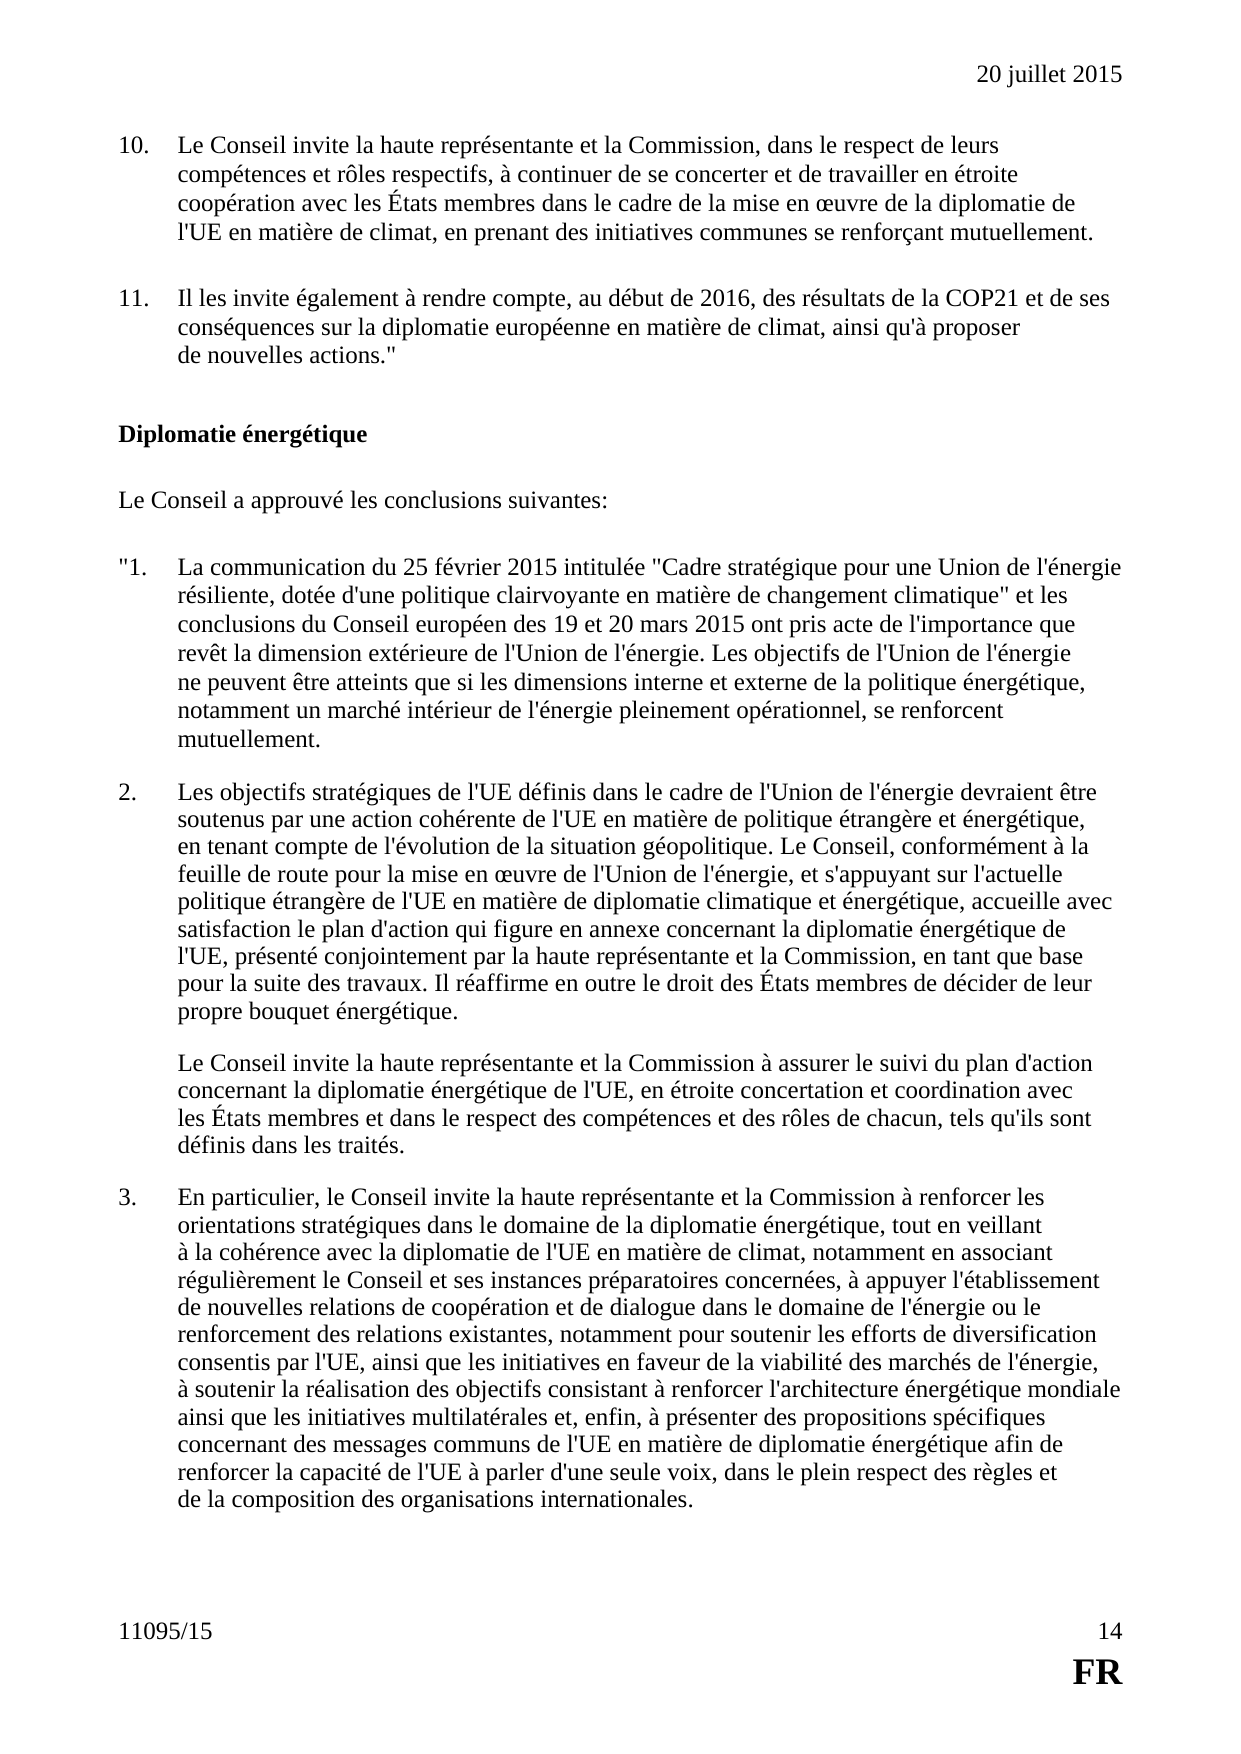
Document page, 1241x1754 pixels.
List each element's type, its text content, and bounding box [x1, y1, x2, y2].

text 11. Il les invite également à rendre compte, au début de 2016, des résultats de la COP21 et de ses conséquences sur la diplomatie européenne en matière de climat, ainsi qu'à proposer de nouvelles actions." [118, 283, 1122, 369]
text "1. La communication du 25 février 2015 intitulée "Cadre stratégique pour une Union de l'énergie résiliente, dotée d'une politique clairvoyante en matière de changement climatique" et les conclusions du Conseil européen des 19 et 20 mars 2015 ont pris acte de l'importance que revêt la dimension extérieure de l'Union de l'énergie. Les objectifs de l'Union de l'énergie ne peuvent être atteints que si les dimensions interne et externe de la politique énergétique, notamment un marché intérieur de l'énergie pleinement opérationnel, se renforcent mutuellement. [118, 552, 1122, 753]
text Le Conseil invite la haute représentante et la Commission à assurer le suivi du plan d'action concernant la diplomatie énergétique de l'UE, en étroite concertation et coordination avec les États membres et dans le respect des compétences et des rôles de chacun, tels qu'ils sont définis dans les traités. [177, 1049, 1122, 1159]
text Diplomatie énergétique [118, 419, 1122, 448]
text Le Conseil a approuvé les conclusions suivantes: [118, 486, 1122, 514]
list En particulier, le Conseil invite la haute représentante et la Commission à renforcer les orientations stratégiques dans le domaine de la diplomatie énergétique, tout en veillant à la cohérence avec la diplomatie de l'UE en matière de climat, notamment en associant régulièrement le Conseil et ses instances préparatoires concernées, à appuyer l'établissement de nouvelles relations de coopération et de dialogue dans le domaine de l'énergie ou le renforcement des relations existantes, notamment pour soutenir les efforts de diversification consentis par l'UE, ainsi que les initiatives en faveur de la viabilité des marchés de l'énergie, à soutenir la réalisation des objectifs consistant à renforcer l'architecture énergétique mondiale ainsi que les initiatives multilatérales et, enfin, à présenter des propositions spécifiques concernant des messages communs de l'UE en matière de diplomatie énergétique afin de renforcer la capacité de l'UE à parler d'une seule voix, dans le plein respect des règles et de la composition des organisations internationales. [118, 1184, 1122, 1513]
text 10. Le Conseil invite la haute représentante et la Commission, dans le respect de leurs compétences et rôles respectifs, à continuer de se concerter et de travailler en étroite coopération avec les États membres dans le cadre de la mise en œuvre de la diplomatie de l'UE en matière de climat, en prenant des initiatives communes se renforçant mutuellement. [118, 131, 1122, 246]
list Les objectifs stratégiques de l'UE définis dans le cadre de l'Union de l'énergie devraient être soutenus par une action cohérente de l'UE en matière de politique étrangère et énergétique, en tenant compte de l'évolution de la situation géopolitique. Le Conseil, conformément à la feuille de route pour la mise en œuvre de l'Union de l'énergie, et s'appuyant sur l'actuelle politique étrangère de l'UE en matière de diplomatie climatique et énergétique, accueille avec satisfaction le plan d'action qui figure en annexe concernant la diplomatie énergétique de l'UE, présenté conjointement par la haute représentante et la Commission, en tant que base pour la suite des travaux. Il réaffirme en outre le droit des États membres de décider de leur propre bouquet énergétique. [118, 778, 1122, 1024]
